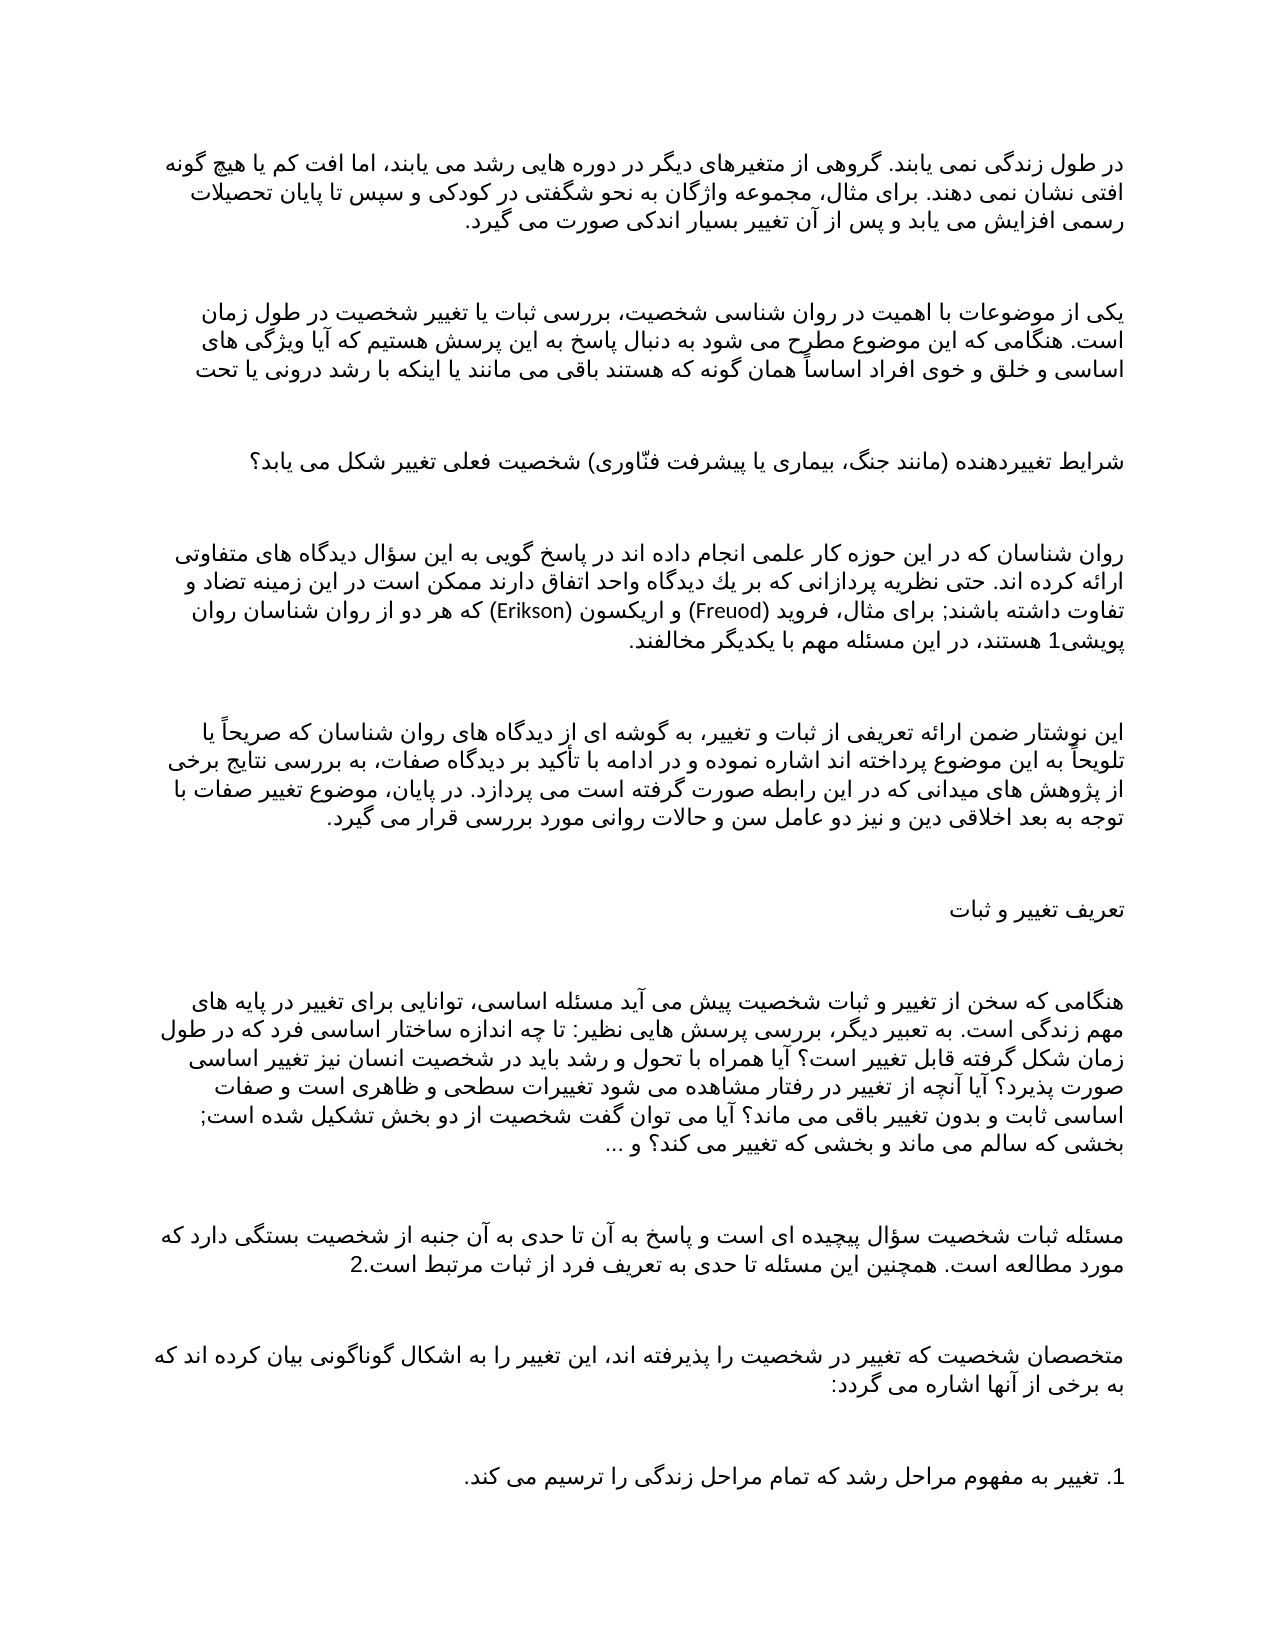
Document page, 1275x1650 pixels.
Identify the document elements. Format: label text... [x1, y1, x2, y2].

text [150, 150, 1125, 233]
text اين نوشتار ضمن ارائه تعريفى از ثبات و تغيير، به گوشه اى از ديدگاه هاى روان شناسان كه صريحاً يا تلويحاً به اين موضوع پرداخته اند اشاره نموده و در ادامه با تأكيد بر ديدگاه صفات، به بررسى نتايج برخى از پژوهش هاى ميدانى كه در اين رابطه صورت گرفته است مى پردازد. در پايان، موضوع تغيير صفات با توجه به بعد اخلاقى دين و نيز دو عامل سن و حالات روانى مورد بررسى قرار مى گيرد. [150, 719, 1125, 830]
text مسئله ثبات شخصيت سؤال پيچيده اى است و پاسخ به آن تا حدى به آن جنبه از شخصيت بستگى دارد كه مورد مطالعه است. همچنين اين مسئله تا حدى به تعريف فرد از ثبات مرتبط است.2 [150, 1222, 1125, 1277]
text روان شناسان كه در اين حوزه كار علمى انجام داده اند در پاسخ گويى به اين سؤال ديدگاه هاى متفاوتى ارائه كرده اند. حتى نظريه پردازانى كه بر يك ديدگاه واحد اتفاق دارند ممكن است در اين زمينه تضاد و تفاوت داشته باشند; براى مثال، فرويد (Freuod) و اريكسون (Erikson) كه هر دو از روان شناسان روان پويشى1 هستند، در اين مسئله مهم با يكديگر مخالفند. [150, 540, 1125, 653]
text هنگامى كه سخن از تغيير و ثبات شخصيت پيش مى آيد مسئله اساسى، توانايى براى تغيير در پايه هاى مهم زندگى است. به تعبير ديگر، بررسى پرسش هايى نظير: تا چه اندازه ساختار اساسى فرد كه در طول زمان شكل گرفته قابل تغيير است؟ آيا همراه با تحول و رشد بايد در شخصيت انسان نيز تغيير اساسى صورت پذيرد؟ آيا آنچه از تغيير در رفتار مشاهده مى شود تغييرات سطحى و ظاهرى است و صفات اساسى ثابت و بدون تغيير باقى مى ماند؟ آيا مى توان گفت شخصيت از دو بخش تشكيل شده است; بخشى كه سالم مى ماند و بخشى كه تغيير مى كند؟ و ... [150, 988, 1125, 1156]
text شرايط تغييردهنده (مانند جنگ، بيمارى يا پيشرفت فنّاورى) شخصيت فعلى تغيير شكل مى يابد؟ [150, 448, 1125, 474]
text يكى از موضوعات با اهميت در روان شناسى شخصيت، بررسى ثبات يا تغيير شخصيت در طول زمان است. هنگامى كه اين موضوع مطرح مى شود به دنبال پاسخ به اين پرسش هستيم كه آيا ويژگى هاى اساسى و خلق و خوى افراد اساساً همان گونه كه هستند باقى مى مانند يا اينكه با رشد درونى يا تحت [150, 299, 1125, 382]
text متخصصان شخصيت كه تغيير در شخصيت را پذيرفته اند، اين تغيير را به اشكال گوناگونى بيان كرده اند كه به برخى از آنها اشاره مى گردد: [150, 1342, 1125, 1397]
text 1. تغيير به مفهوم مراحل رشد كه تمام مراحل زندگى را ترسيم مى كند. [150, 1463, 1125, 1489]
text تعريف تغيير و ثبات [150, 896, 1125, 922]
